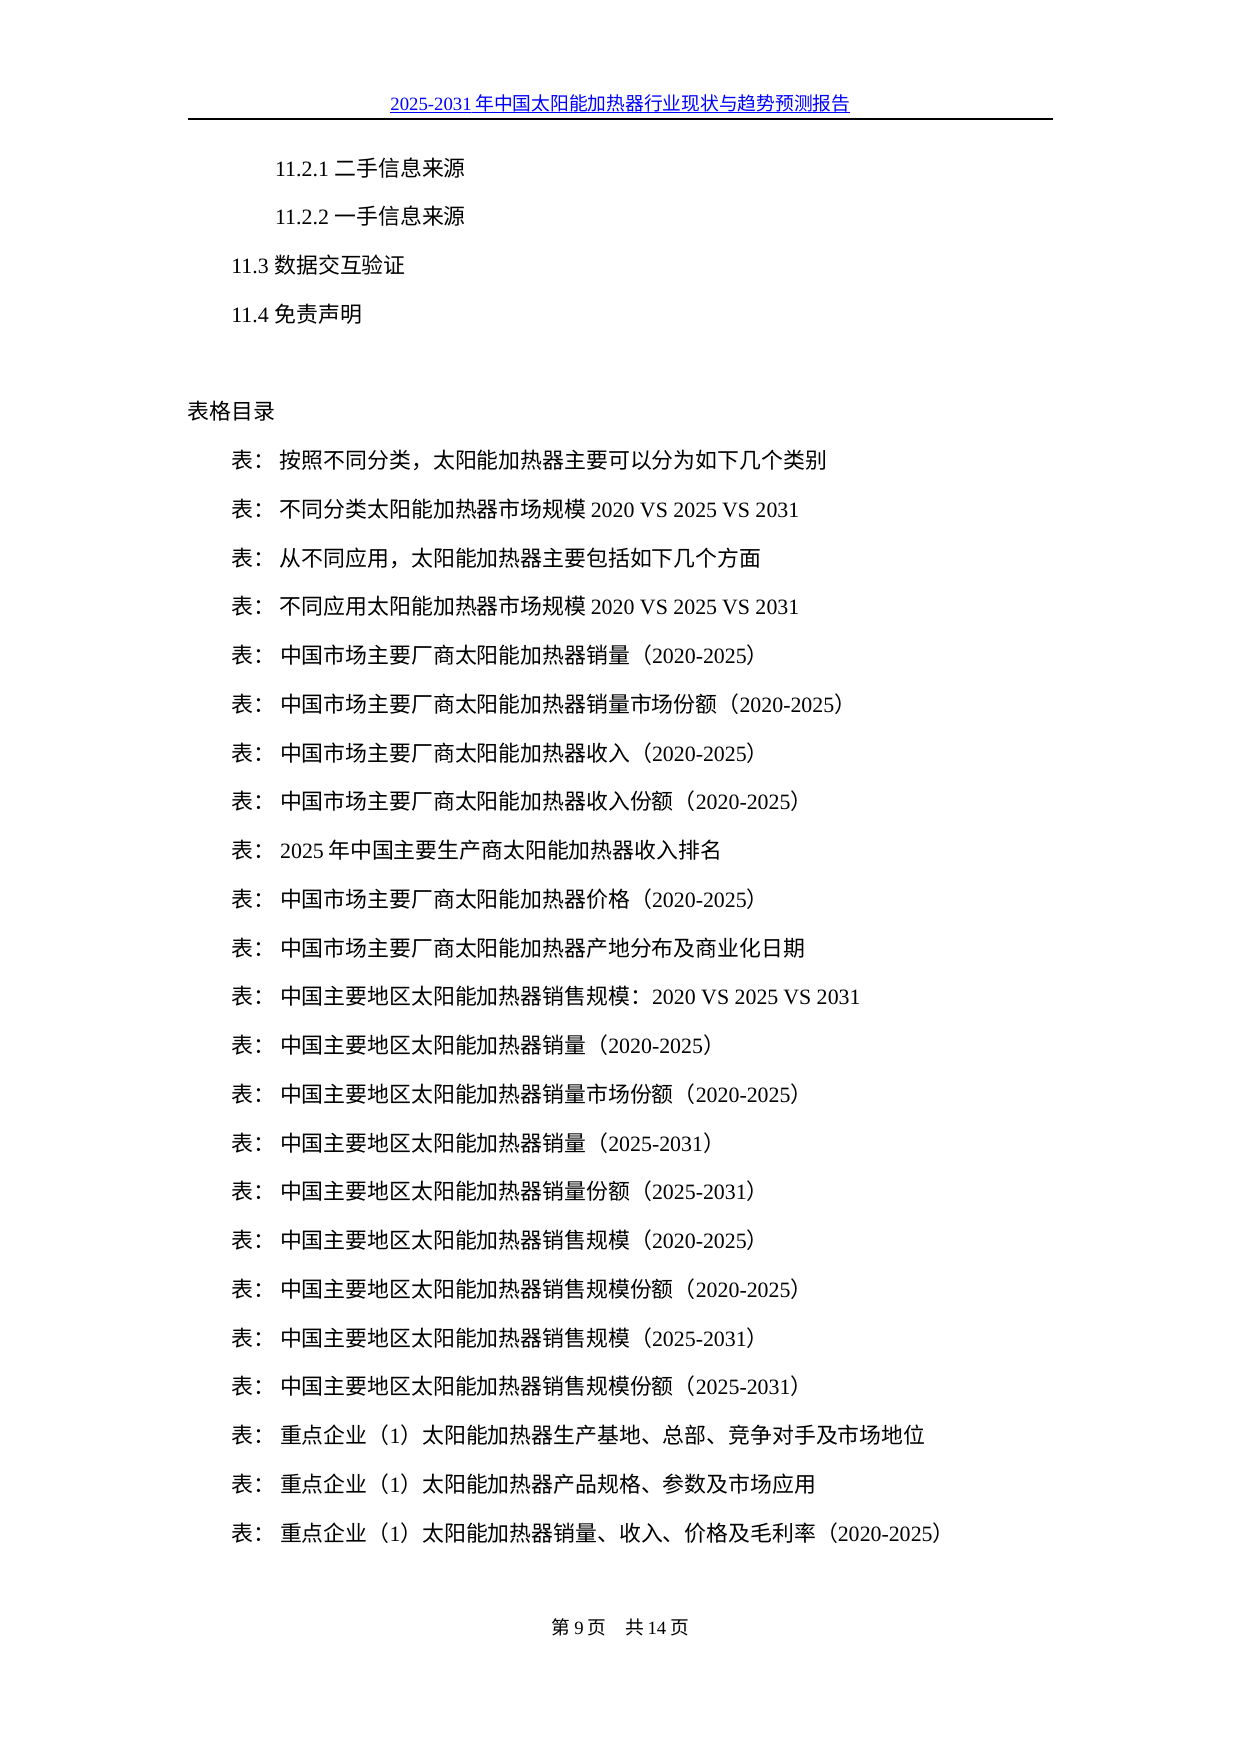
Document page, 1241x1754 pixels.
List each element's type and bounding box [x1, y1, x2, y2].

text [187, 150, 1053, 1548]
